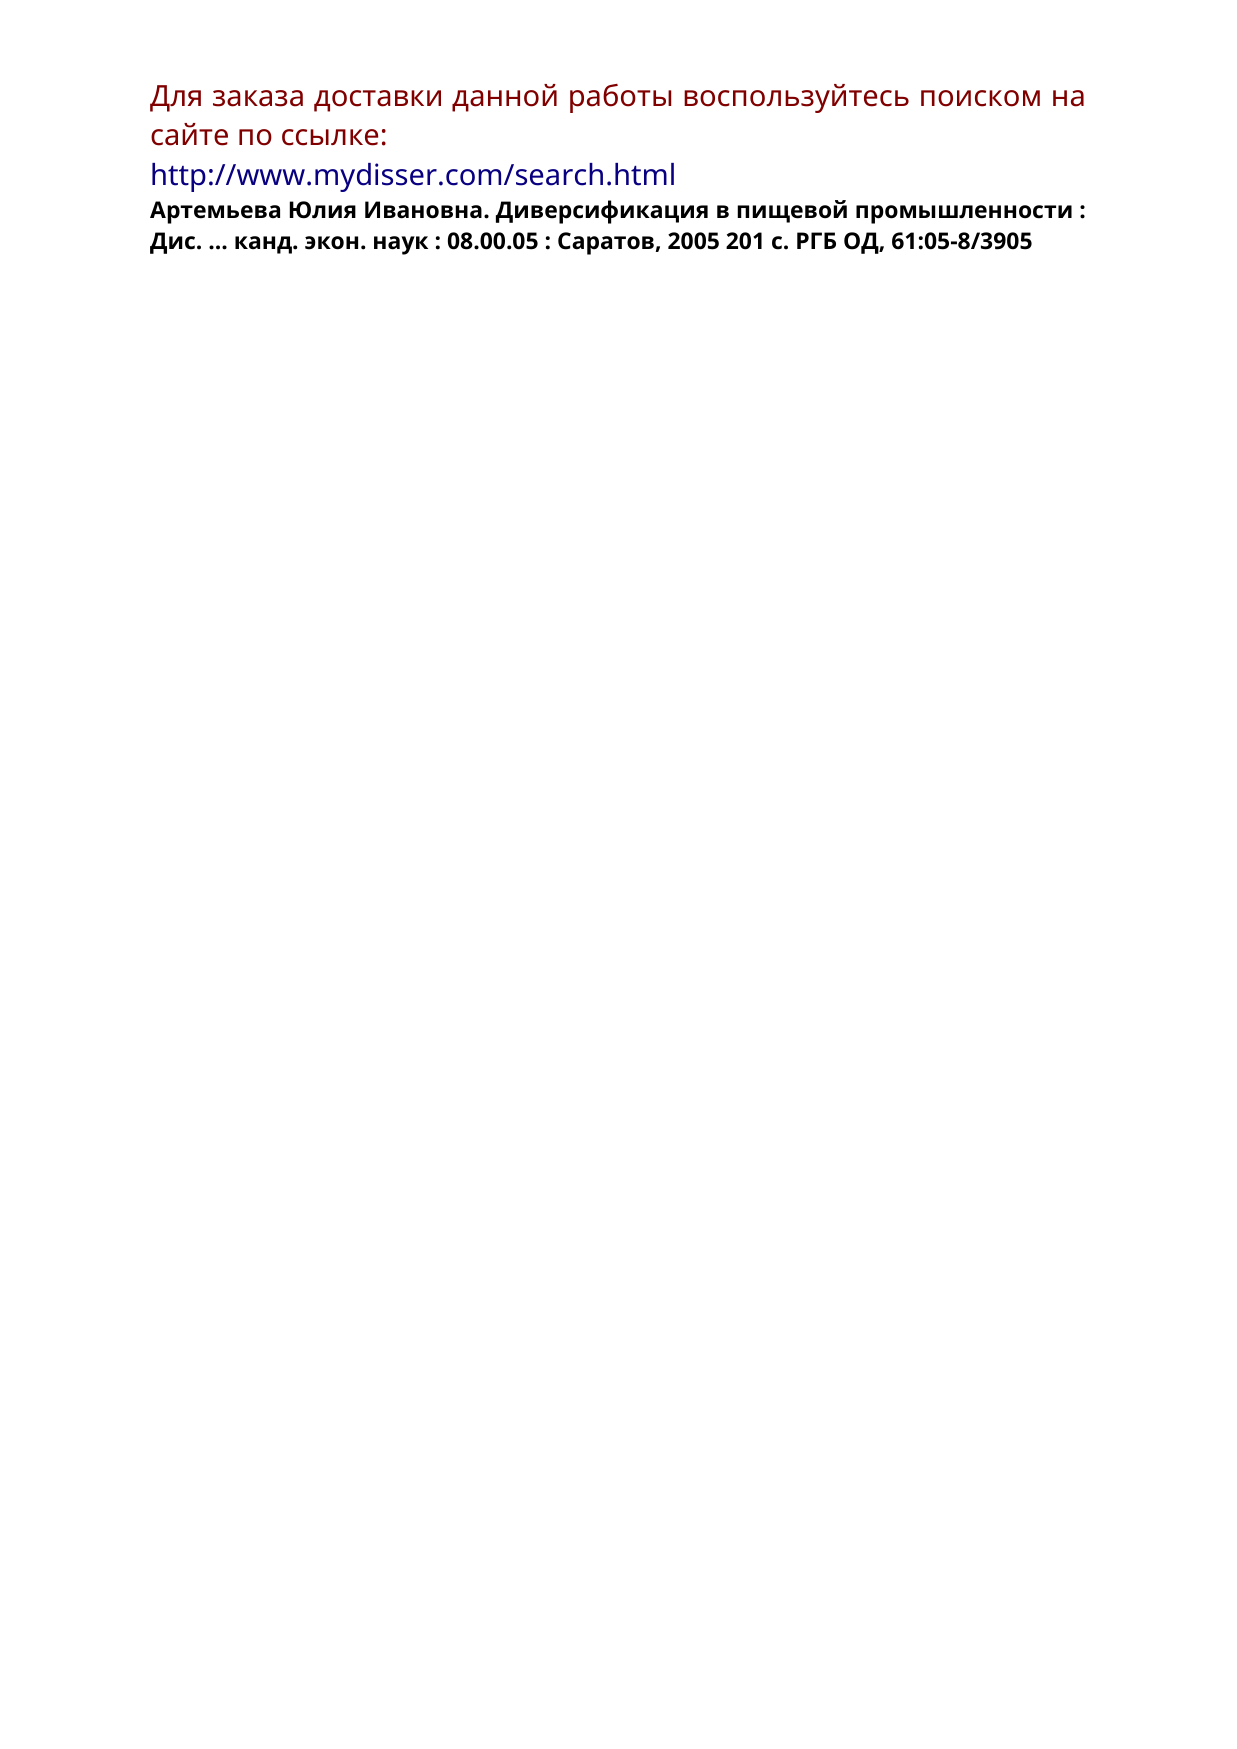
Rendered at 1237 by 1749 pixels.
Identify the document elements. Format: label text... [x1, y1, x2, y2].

text Артемьева Юлия Ивановна. Диверсификация в пищевой промышленности : Дис. ... канд. экон. наук : 08.00.05 : Саратов, 2005 201 c. РГБ ОД, 61:05-8/3905 [150, 194, 1086, 257]
